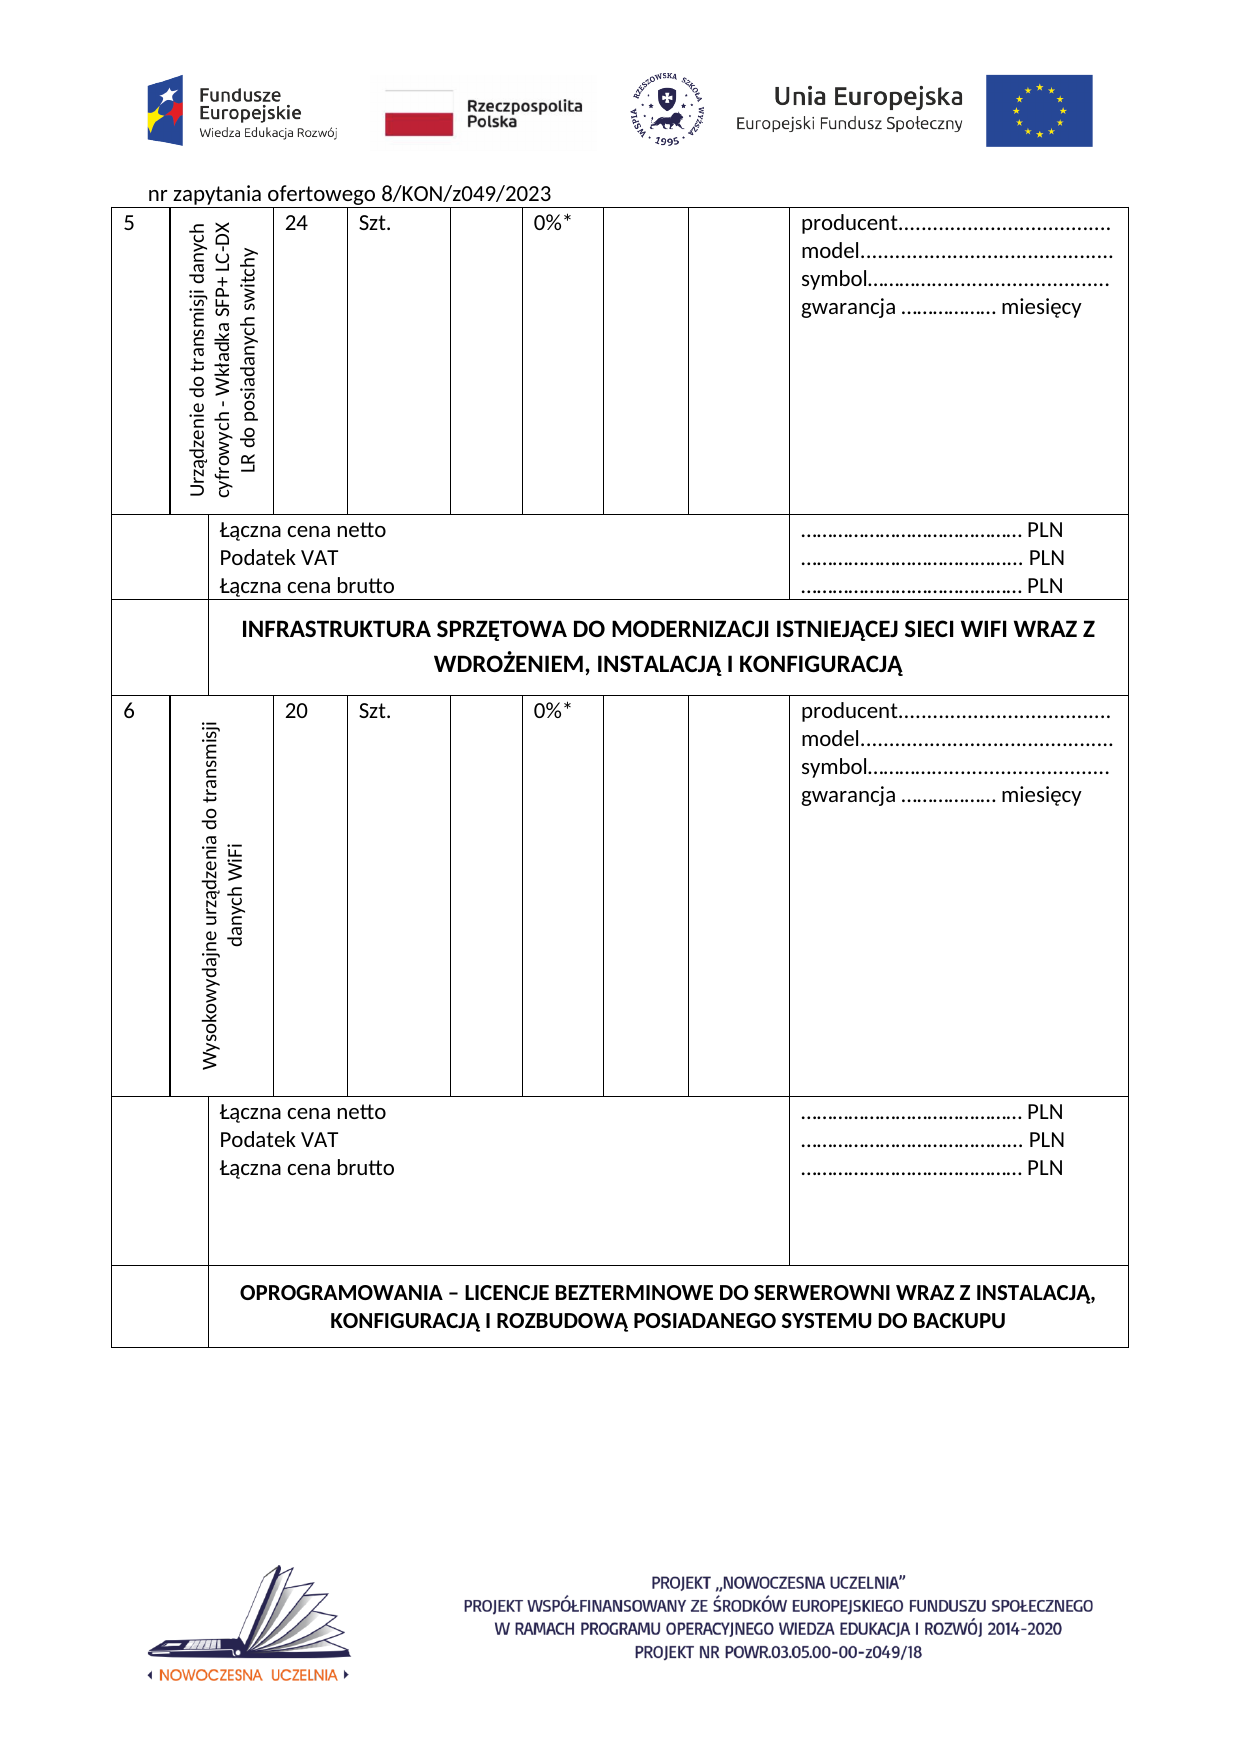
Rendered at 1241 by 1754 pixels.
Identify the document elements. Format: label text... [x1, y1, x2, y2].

table_cell [604, 208, 688, 514]
table_cell 0%* [523, 208, 603, 514]
table_cell [604, 696, 688, 1096]
table_cell Wysokowydajne urządzenia do transmisji danych WiFi [171, 696, 273, 1096]
table_cell 24 [274, 208, 347, 514]
table_cell [112, 1266, 208, 1347]
table_cell infrastrukturA sprzętowA do modernizacji istniejącej sieci wifi WRAZ Z WDROŻENIEM, INSTALACJĄ I KONFIGURACJĄ [209, 600, 1128, 695]
table_cell [112, 1097, 208, 1265]
table_cell Łączna cena netto Podatek VAT Łączna cena brutto [209, 515, 789, 599]
table_cell Urządzenie do transmisji danych cyfrowych - Wkładka SFP+ LC-DX LR do posiadanych switchy [171, 208, 273, 514]
picture [147, 1565, 1093, 1681]
table_cell [112, 600, 208, 695]
table_cell Łączna cena netto Podatek VAT Łączna cena brutto [209, 1097, 789, 1265]
table_cell 0%* [523, 696, 603, 1096]
table_cell oprogramowaNIA – licencjE bezterminowE do serwerowni wraz z instalacją, konfiguracją i rozbudową posiadanego systemu do Backupu [209, 1266, 1128, 1347]
table_cell Szt. [348, 208, 450, 514]
table_cell …………………………………… PLN …………………………………... PLN …………………………………… PLN [790, 515, 1128, 599]
table_cell [112, 515, 208, 599]
table_cell [689, 696, 789, 1096]
picture [147, 73, 1093, 151]
table_cell …………………………………… PLN …………………………………... PLN …………………………………… PLN [790, 1097, 1128, 1265]
table_cell 5 [112, 208, 169, 514]
table_cell [689, 208, 789, 514]
table_cell [451, 208, 522, 514]
table_cell Szt. [348, 696, 450, 1096]
table_cell 6 [112, 696, 169, 1096]
table_cell [451, 696, 522, 1096]
table_cell 20 [274, 696, 347, 1096]
